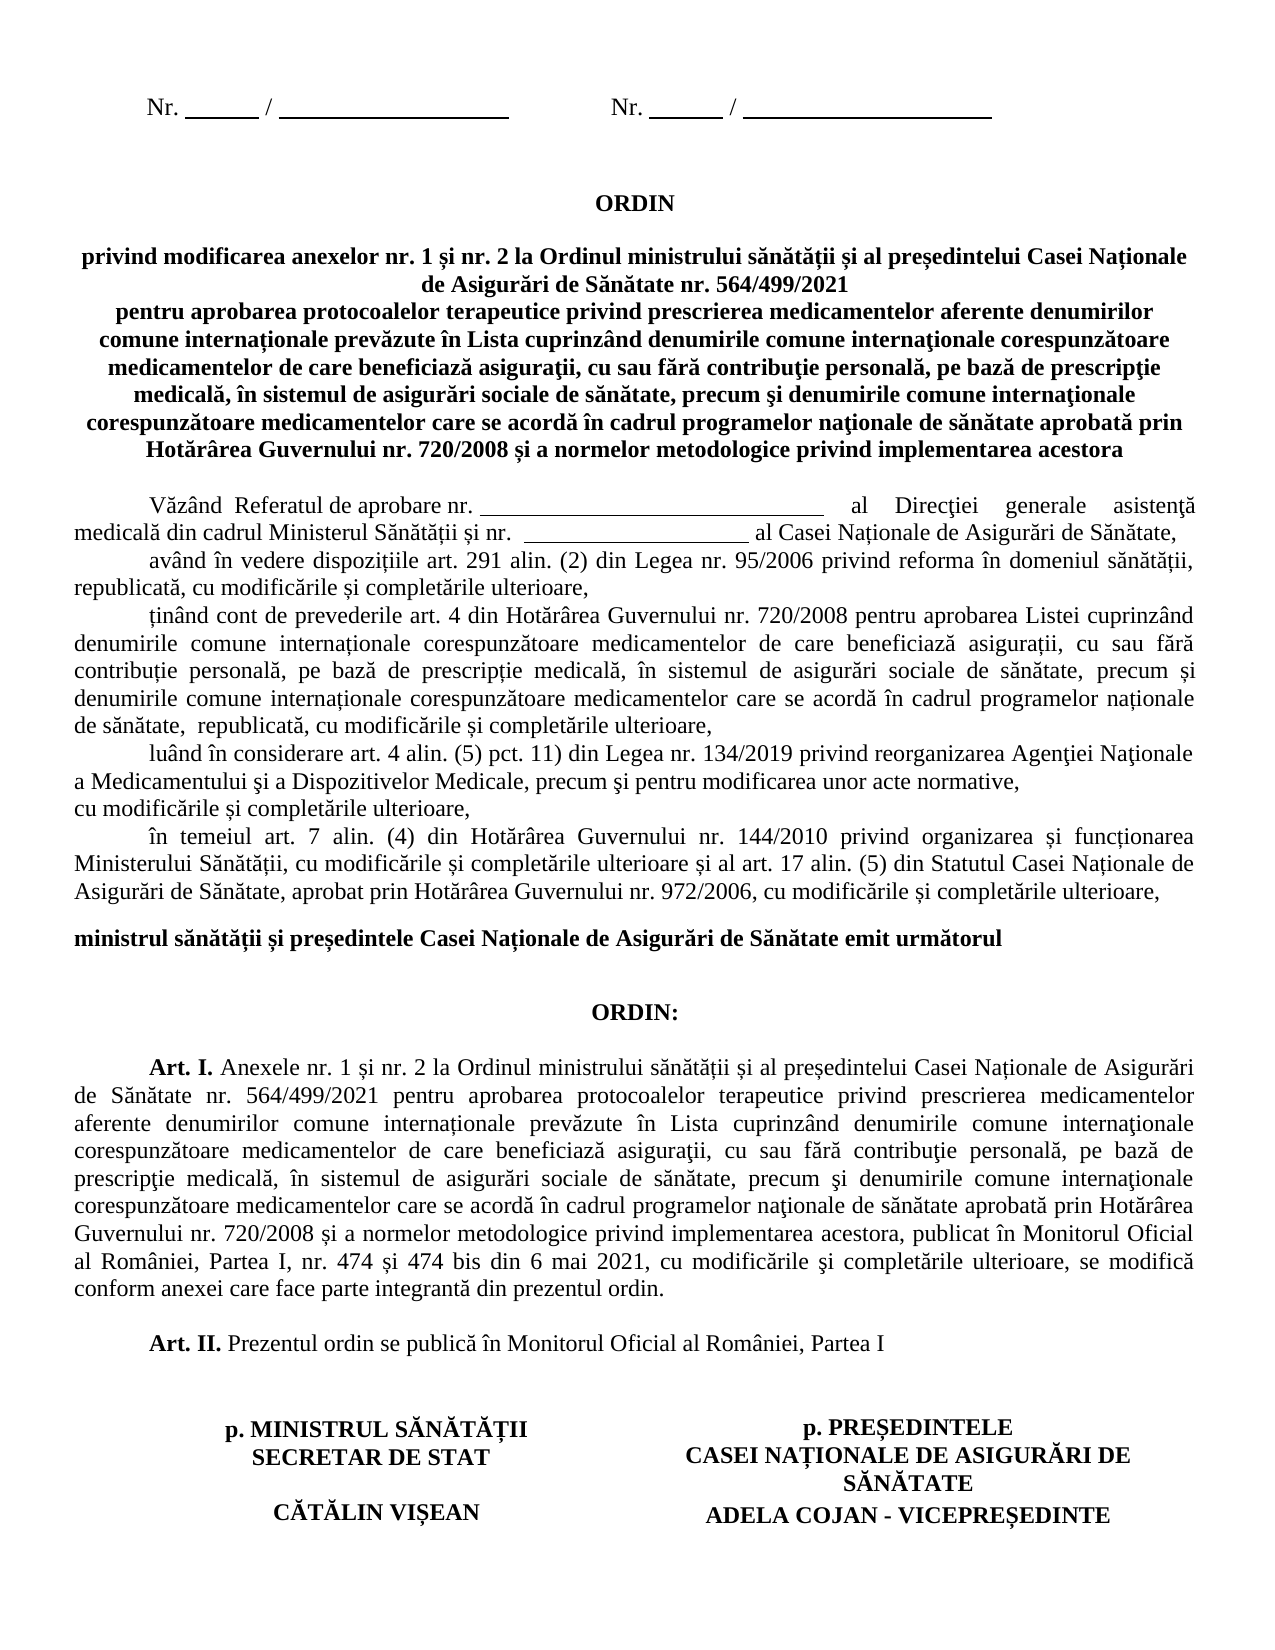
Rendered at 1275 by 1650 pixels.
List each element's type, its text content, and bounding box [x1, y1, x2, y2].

text luând în considerare art. 4 alin. (5) pct. 11) din Legea nr. 134/2019 privind reorganizarea Agenţiei Naţionale a Medicamentului şi a Dispozitivelor Medicale, precum şi pentru modificarea unor acte normative, [74, 739, 1196, 794]
text privind modificarea anexelor nr. 1 și nr. 2 la Ordinul ministrului sănătății și al președintelui Casei Naționale de Asigurări de Sănătate nr. 564/499/2021 [74, 242, 1196, 297]
text Văzând Referatul de aprobare nr. al Direcţiei generale asistenţă medicală din cadrul Ministerul Sănătății și nr. al Casei Naționale de Asigurări de Sănătate, [74, 491, 1196, 546]
text ORDIN [74, 188, 1196, 216]
table_header p. PREȘEDINTELE CASEI NAȚIONALE DE ASIGURĂRI DE SĂNĂTATE ADELA COJAN - VICEPREȘEDINTE [650, 1385, 1167, 1556]
table_header p. MINISTRUL SĂNĂTĂȚII SECRETAR DE STAT CĂTĂLIN VIȘEAN [103, 1385, 649, 1556]
text pentru aprobarea protocoalelor terapeutice privind prescrierea medicamentelor aferente denumirilor comune internaționale prevăzute în Lista cuprinzând denumirile comune internaţionale corespunzătoare medicamentelor de care beneficiază asiguraţii, cu sau fără contribuţie personală, pe bază de prescripţie medicală, în sistemul de asigurări sociale de sănătate, precum şi denumirile comune internaţionale corespunzătoare medicamentelor care se acordă în cadrul programelor naţionale de sănătate aprobată prin Hotărârea Guvernului nr. 720/2008 și a normelor metodologice privind implementarea acestora [74, 297, 1196, 463]
text cu modificările și completările ulterioare, [74, 794, 1196, 822]
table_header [524, 59, 1203, 125]
text Art. II. Prezentul ordin se publică în Monitorul Oficial al României, Partea I [74, 1329, 1196, 1357]
text în temeiul art. 7 alin. (4) din Hotărârea Guvernului nr. 144/2010 privind organizarea și funcționarea Ministerului Sănătății, cu modificările și completările ulterioare și al art. 17 alin. (5) din Statutul Casei Naționale de Asigurări de Sănătate, aprobat prin Hotărârea Guvernului nr. 972/2006, cu modificările și completările ulterioare, [74, 822, 1196, 905]
text Art. I. Anexele nr. 1 și nr. 2 la Ordinul ministrului sănătății și al președintelui Casei Naționale de Asigurări de Sănătate nr. 564/499/2021 pentru aprobarea protocoalelor terapeutice privind prescrierea medicamentelor aferente denumirilor comune internaționale prevăzute în Lista cuprinzând denumirile comune internaţionale corespunzătoare medicamentelor de care beneficiază asiguraţii, cu sau fără contribuţie personală, pe bază de prescripţie medicală, în sistemul de asigurări sociale de sănătate, precum şi denumirile comune internaţionale corespunzătoare medicamentelor care se acordă în cadrul programelor naţionale de sănătate aprobată prin Hotărârea Guvernului nr. 720/2008 și a normelor metodologice privind implementarea acestora, publicat în Monitorul Oficial al României, Partea I, nr. 474 și 474 bis din 6 mai 2021, cu modificările şi completările ulterioare, se modifică conform anexei care face parte integrantă din prezentul ordin. [74, 1053, 1196, 1302]
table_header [66, 59, 524, 125]
text ținând cont de prevederile art. 4 din Hotărârea Guvernului nr. 720/2008 pentru aprobarea Listei cuprinzând denumirile comune internaționale corespunzătoare medicamentelor de care beneficiază asigurații, cu sau fără contribuție personală, pe bază de prescripție medicală, în sistemul de asigurări sociale de sănătate, precum și denumirile comune internaționale corespunzătoare medicamentelor care se acordă în cadrul programelor naționale de sănătate, republicată, cu modificările și completările ulterioare, [74, 601, 1196, 739]
text ministrul sănătății și președintele Casei Naționale de Asigurări de Sănătate emit următorul [74, 924, 1196, 951]
text ORDIN: [74, 998, 1196, 1026]
text având în vedere dispozițiile art. 291 alin. (2) din Legea nr. 95/2006 privind reforma în domeniul sănătății, republicată, cu modificările și completările ulterioare, [74, 546, 1196, 601]
